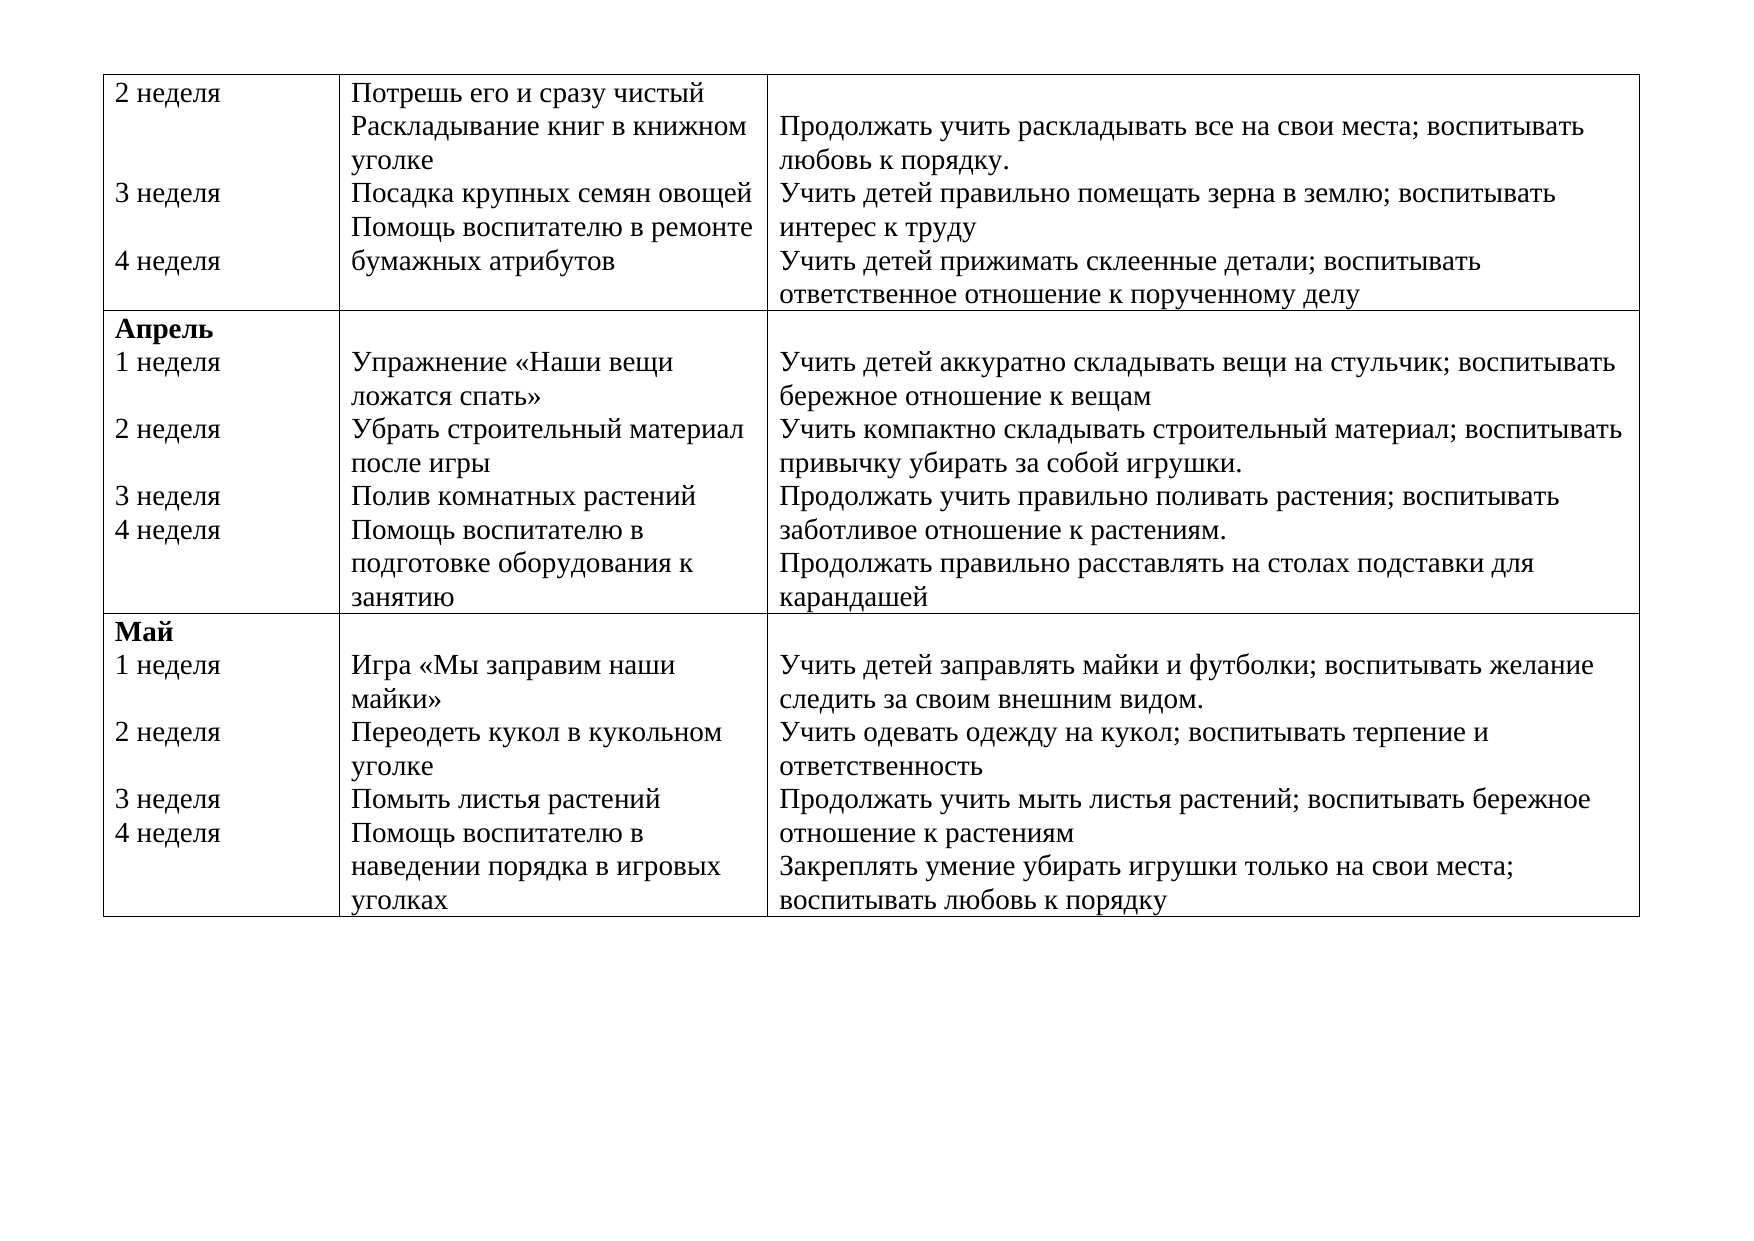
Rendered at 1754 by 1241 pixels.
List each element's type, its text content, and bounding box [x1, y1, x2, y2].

table_cell Учить детей аккуратно складывать вещи на стульчик; воспитывать бережное отношение к вещам Учить компактно складывать строительный материал; воспитывать привычку убирать за собой игрушки. Продолжать учить правильно поливать растения; воспитывать заботливое отношение к растениям. Продолжать правильно расставлять на столах подставки для карандашей [768, 311, 1639, 613]
table_cell Упражнение «Наши вещи ложатся спать» Убрать строительный материал после игры Полив комнатных растений Помощь воспитателю в подготовке оборудования к занятию [340, 311, 767, 613]
table_cell Учить детей заправлять майки и футболки; воспитывать желание следить за своим внешним видом. Учить одевать одежду на кукол; воспитывать терпение и ответственность Продолжать учить мыть листья растений; воспитывать бережное отношение к растениям Закреплять умение убирать игрушки только на свои места; воспитывать любовь к порядку [768, 614, 1639, 916]
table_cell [768, 75, 1639, 310]
table_cell Апрель 1 неделя 2 неделя 3 неделя 4 неделя [104, 311, 339, 613]
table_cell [340, 75, 767, 310]
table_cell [104, 75, 339, 310]
table_cell Май 1 неделя 2 неделя 3 неделя 4 неделя [104, 614, 339, 916]
table_cell Игра «Мы заправим наши майки» Переодеть кукол в кукольном уголке Помыть листья растений Помощь воспитателю в наведении порядка в игровых уголках [340, 614, 767, 916]
